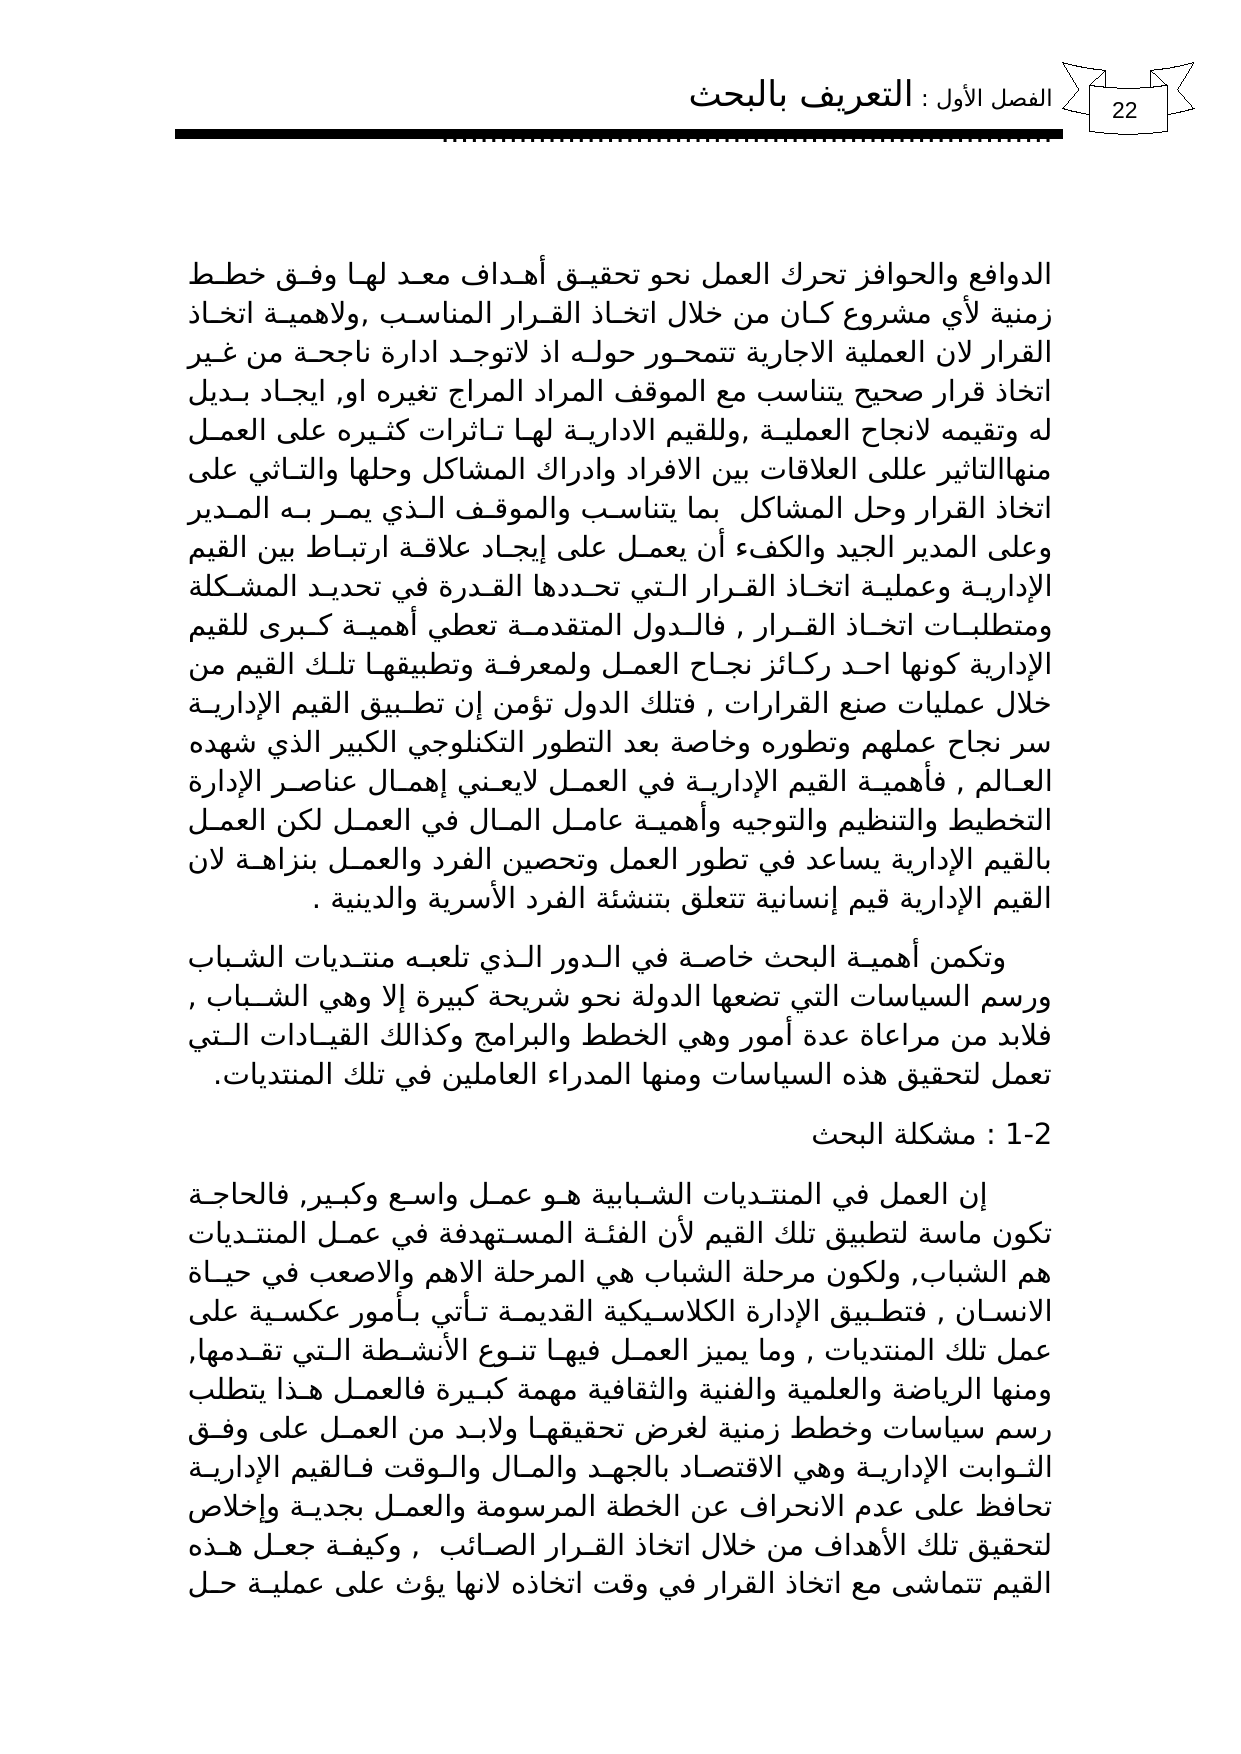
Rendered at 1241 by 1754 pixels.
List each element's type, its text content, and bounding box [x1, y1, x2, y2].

text 1-2 : مشكلة البحث [187, 1117, 1053, 1151]
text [187, 1177, 1053, 1601]
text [187, 258, 1053, 915]
text وتكمن أهمية البحث خاصة في الدور الذي تلعبه منتديات الشباب ورسم السياسات التي تضعها الدولة نحو شريحة كبيرة إلا وهي الشباب , فلابد من مراعاة عدة أمور وهي الخطط والبرامج وكذالك القيادات التي تعمل لتحقيق هذه السياسات ومنها المدراء العاملين في تلك المنتديات. [187, 941, 1053, 1092]
